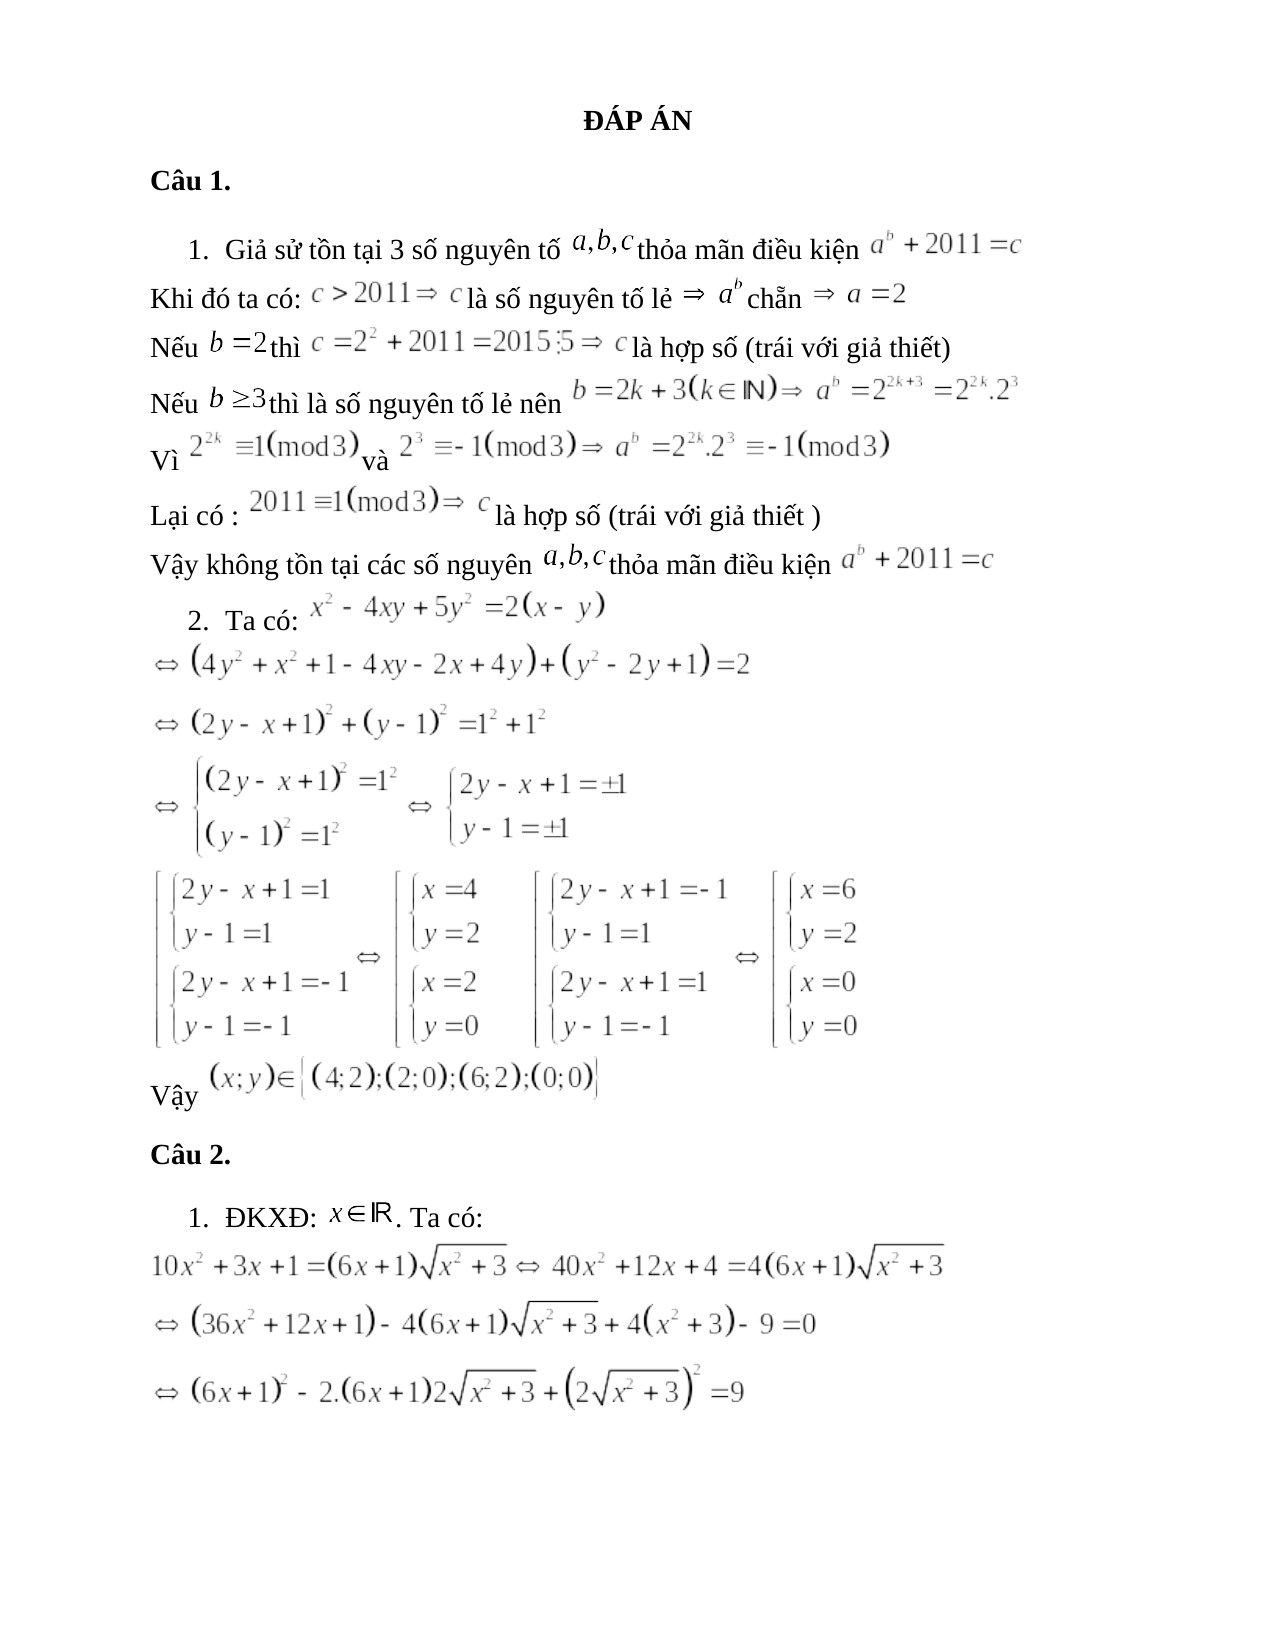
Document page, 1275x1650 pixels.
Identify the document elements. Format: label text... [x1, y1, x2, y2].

list Lại có : là hợp số (trái với giả thiết ) [150, 482, 1125, 532]
list Vậy không tồn tại các số nguyên thỏa mãn điều kiện [150, 537, 1125, 580]
list Nếu thì là số nguyên tố lẻ nên [150, 368, 1125, 420]
list Vì và [150, 425, 1125, 477]
text ĐÁP ÁN [150, 103, 1125, 137]
list Khi đó ta có: là số nguyên tố lẻ chẵn [150, 271, 1125, 315]
list ĐKXĐ: . Ta có: [187, 1196, 1125, 1234]
list Vậy [150, 1056, 1125, 1111]
list Nếu thì là hợp số (trái với giả thiết) [150, 320, 1125, 363]
text Câu 1. [150, 163, 1125, 196]
list Giả sử tồn tại 3 số nguyên tố thỏa mãn điều kiện [187, 222, 1125, 266]
list Ta có: [187, 585, 1125, 637]
text Câu 2. [150, 1137, 1125, 1171]
